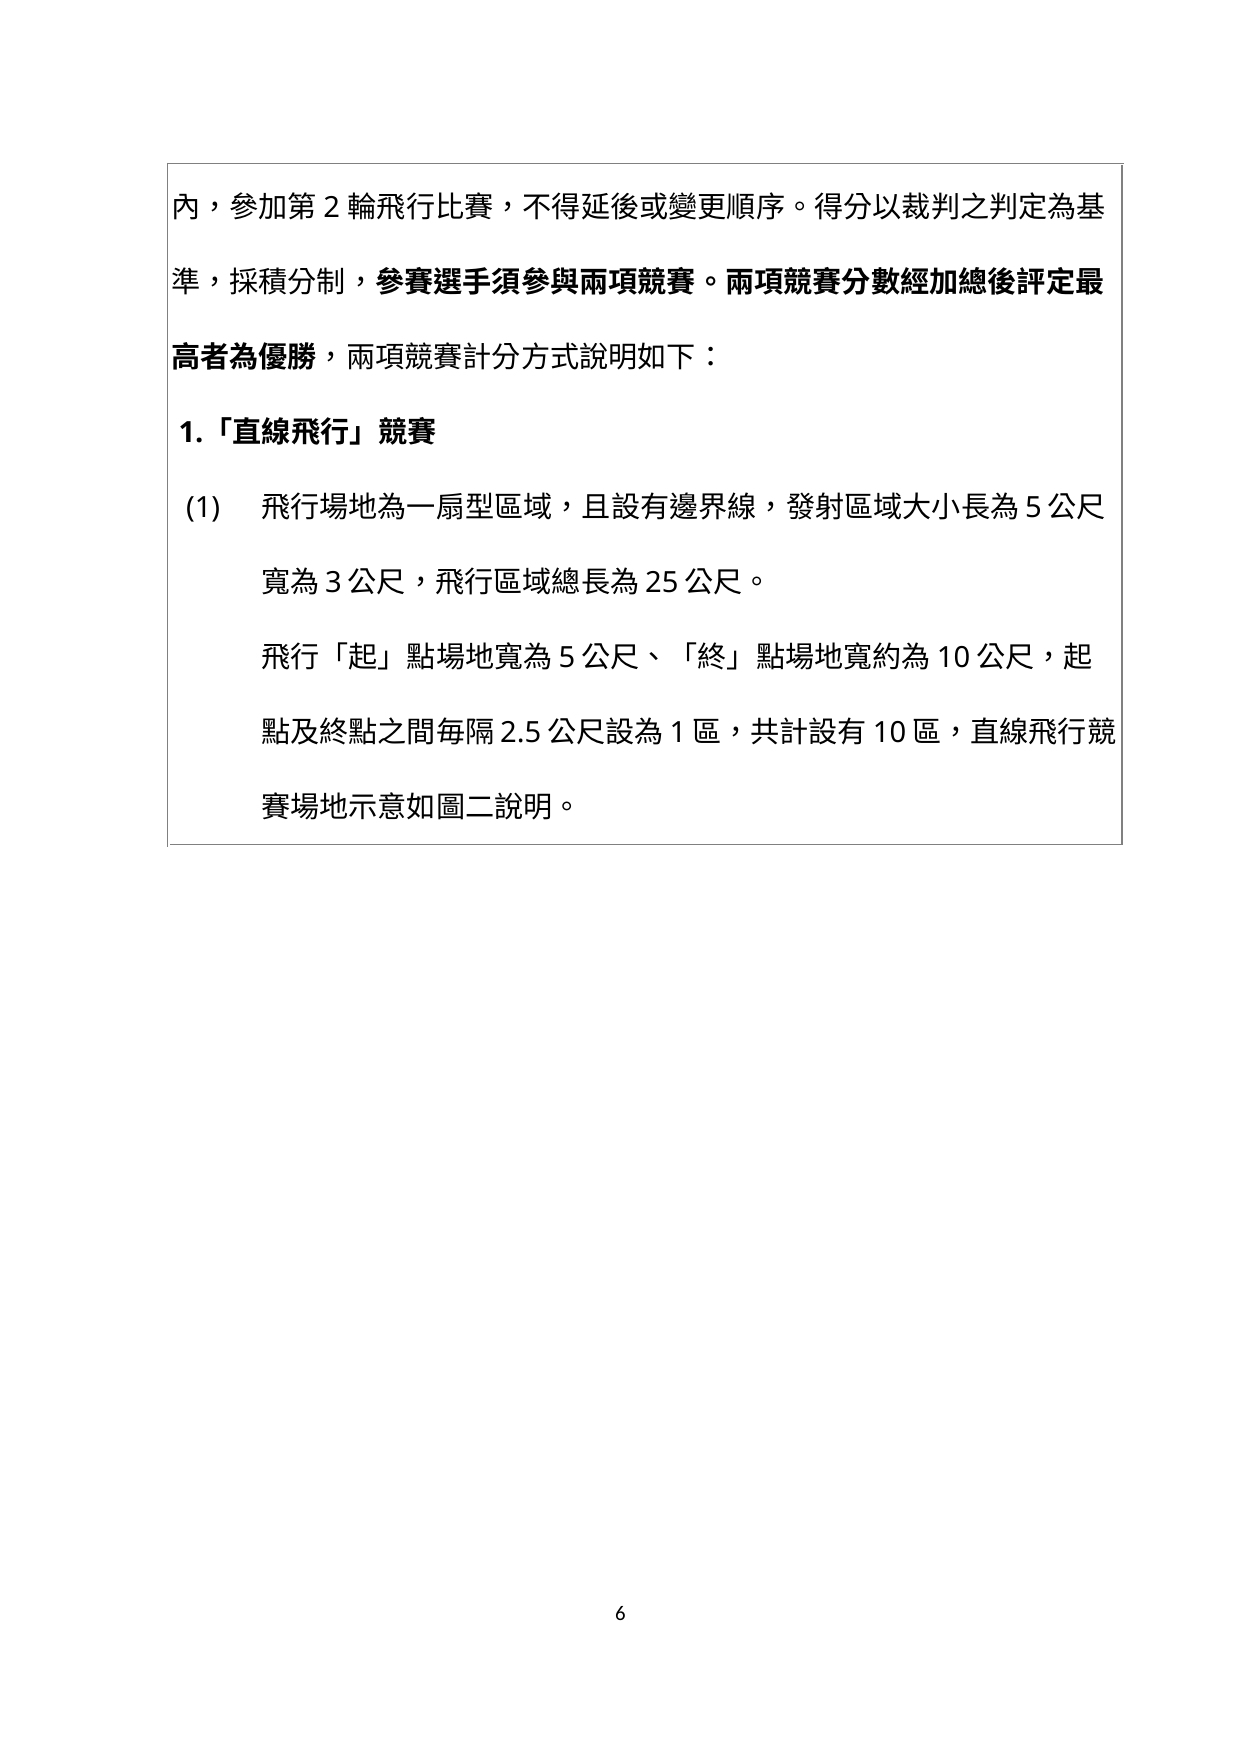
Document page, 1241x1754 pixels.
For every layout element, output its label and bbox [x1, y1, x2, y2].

table_header [170, 166, 1121, 844]
